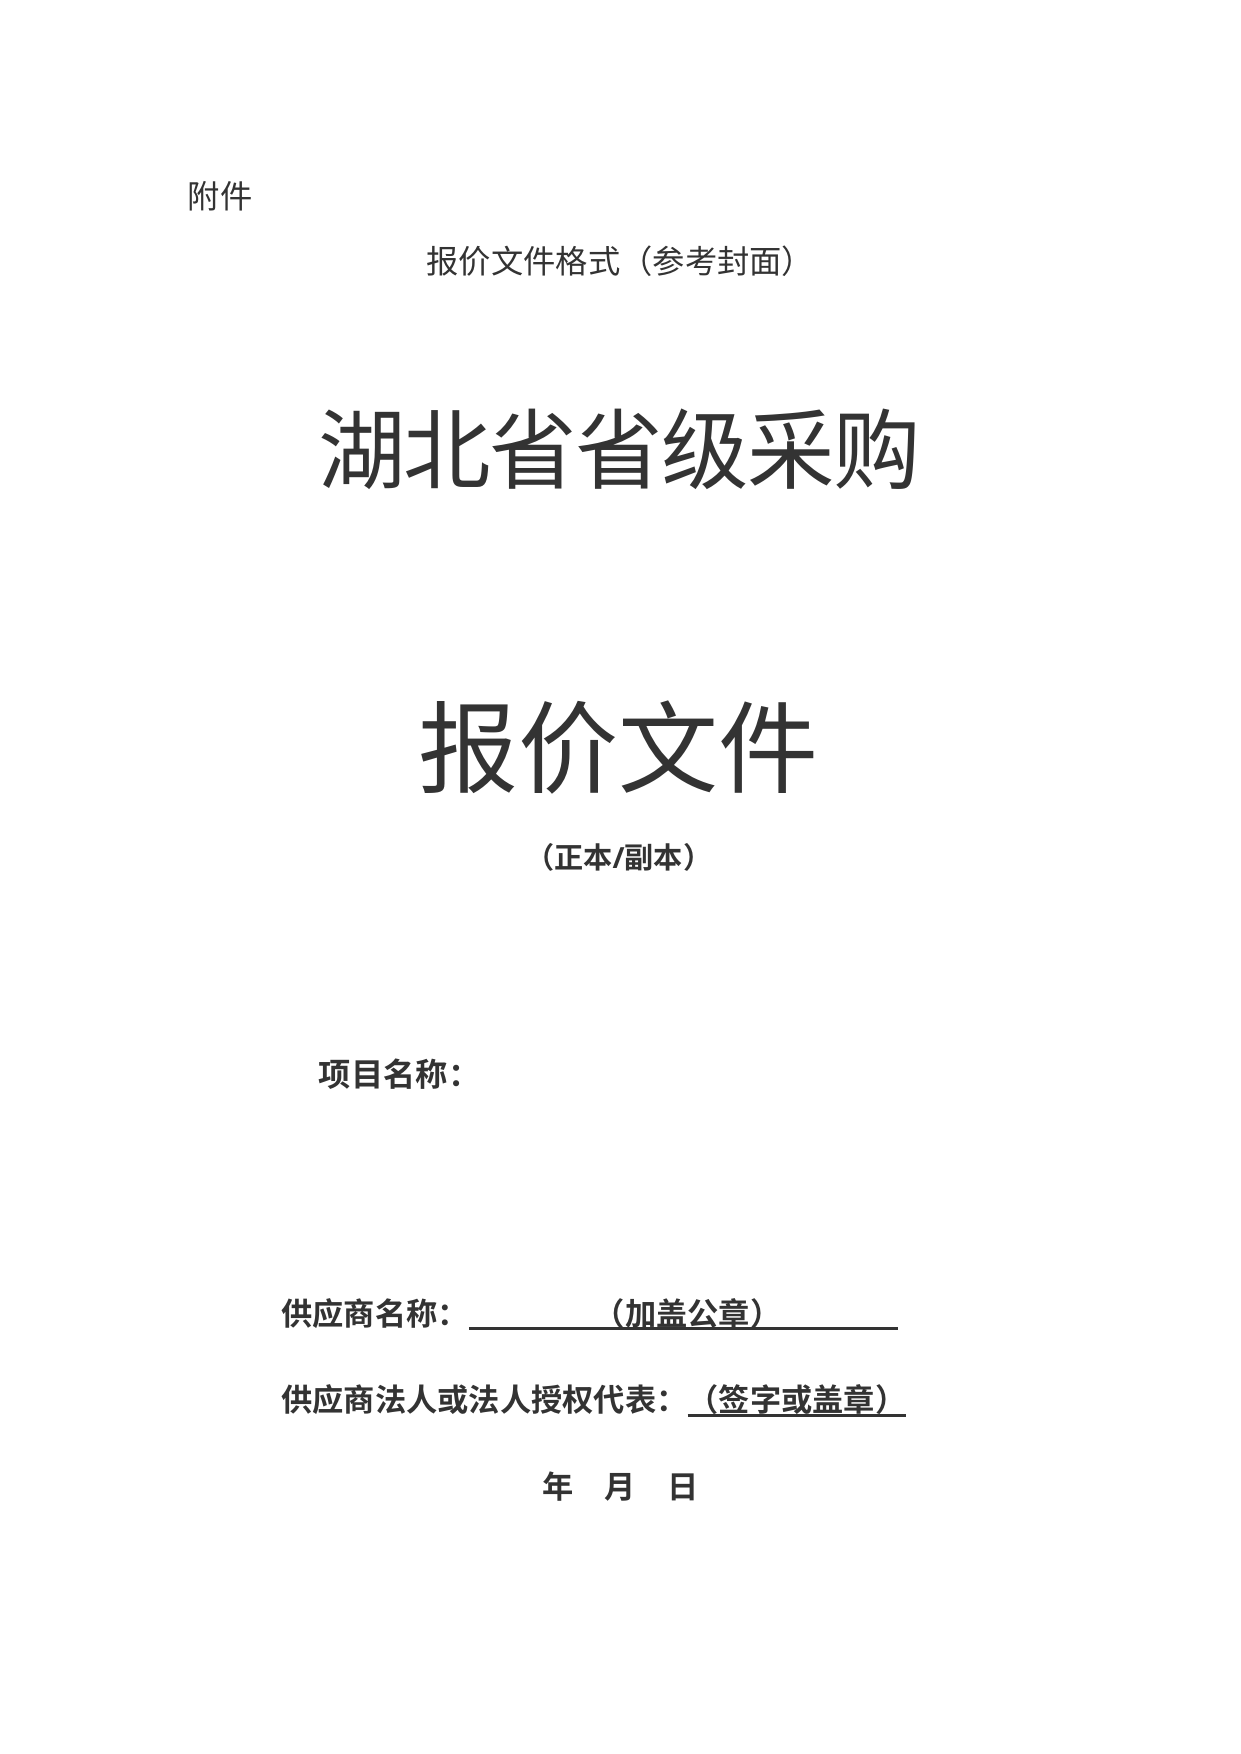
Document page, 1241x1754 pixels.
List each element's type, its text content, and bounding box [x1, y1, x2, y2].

text 年 月 日 [187, 1453, 1053, 1518]
subtitle 报价文件格式（参考封面） [187, 227, 1053, 292]
text 项目名称： [319, 1040, 1053, 1105]
text （正本/副本） [187, 823, 1049, 888]
text 供应商名称： （加盖公章） [187, 1279, 1053, 1344]
subtitle 附件 [187, 162, 1053, 227]
text 供应商法人或法人授权代表：（签字或盖章） [187, 1366, 1053, 1431]
text 报价文件 [187, 661, 1049, 823]
text 湖北省省级采购 [187, 379, 1053, 509]
